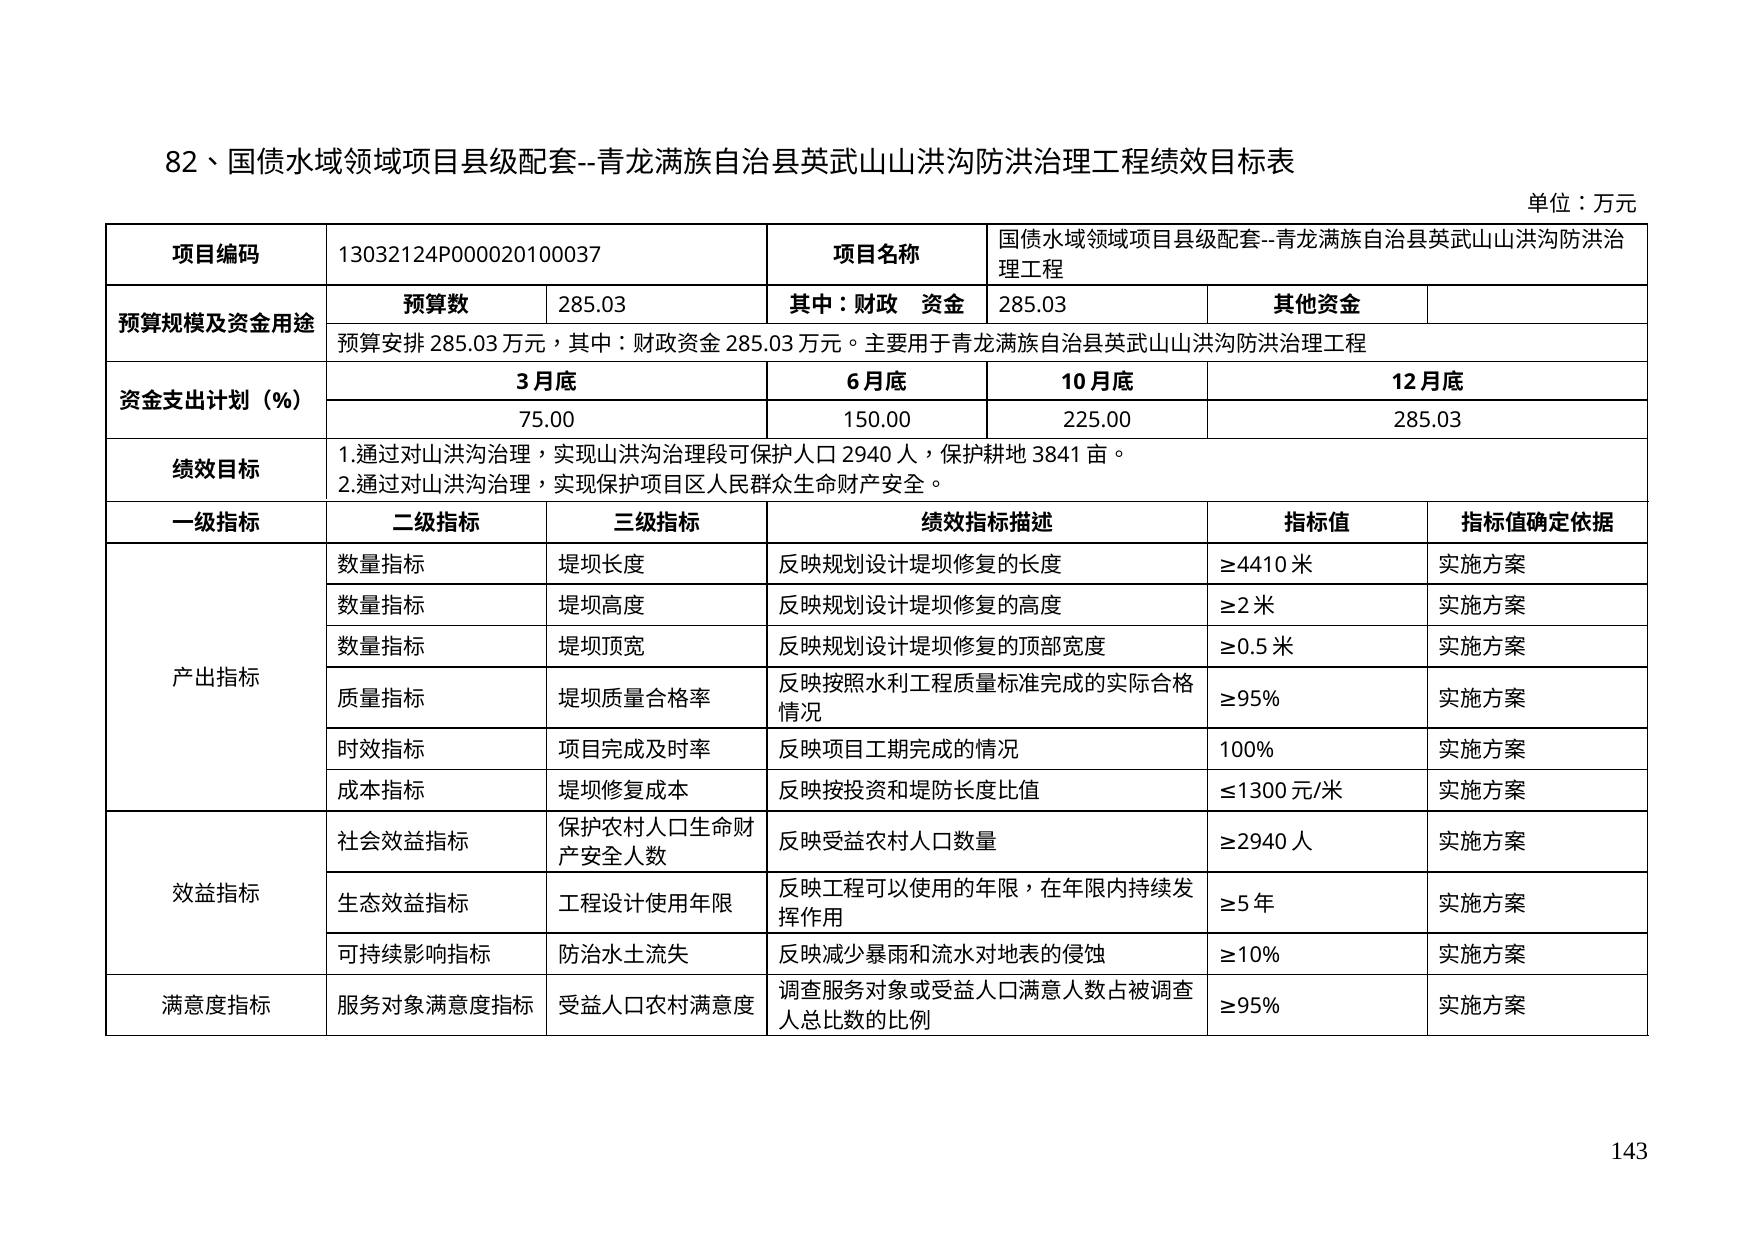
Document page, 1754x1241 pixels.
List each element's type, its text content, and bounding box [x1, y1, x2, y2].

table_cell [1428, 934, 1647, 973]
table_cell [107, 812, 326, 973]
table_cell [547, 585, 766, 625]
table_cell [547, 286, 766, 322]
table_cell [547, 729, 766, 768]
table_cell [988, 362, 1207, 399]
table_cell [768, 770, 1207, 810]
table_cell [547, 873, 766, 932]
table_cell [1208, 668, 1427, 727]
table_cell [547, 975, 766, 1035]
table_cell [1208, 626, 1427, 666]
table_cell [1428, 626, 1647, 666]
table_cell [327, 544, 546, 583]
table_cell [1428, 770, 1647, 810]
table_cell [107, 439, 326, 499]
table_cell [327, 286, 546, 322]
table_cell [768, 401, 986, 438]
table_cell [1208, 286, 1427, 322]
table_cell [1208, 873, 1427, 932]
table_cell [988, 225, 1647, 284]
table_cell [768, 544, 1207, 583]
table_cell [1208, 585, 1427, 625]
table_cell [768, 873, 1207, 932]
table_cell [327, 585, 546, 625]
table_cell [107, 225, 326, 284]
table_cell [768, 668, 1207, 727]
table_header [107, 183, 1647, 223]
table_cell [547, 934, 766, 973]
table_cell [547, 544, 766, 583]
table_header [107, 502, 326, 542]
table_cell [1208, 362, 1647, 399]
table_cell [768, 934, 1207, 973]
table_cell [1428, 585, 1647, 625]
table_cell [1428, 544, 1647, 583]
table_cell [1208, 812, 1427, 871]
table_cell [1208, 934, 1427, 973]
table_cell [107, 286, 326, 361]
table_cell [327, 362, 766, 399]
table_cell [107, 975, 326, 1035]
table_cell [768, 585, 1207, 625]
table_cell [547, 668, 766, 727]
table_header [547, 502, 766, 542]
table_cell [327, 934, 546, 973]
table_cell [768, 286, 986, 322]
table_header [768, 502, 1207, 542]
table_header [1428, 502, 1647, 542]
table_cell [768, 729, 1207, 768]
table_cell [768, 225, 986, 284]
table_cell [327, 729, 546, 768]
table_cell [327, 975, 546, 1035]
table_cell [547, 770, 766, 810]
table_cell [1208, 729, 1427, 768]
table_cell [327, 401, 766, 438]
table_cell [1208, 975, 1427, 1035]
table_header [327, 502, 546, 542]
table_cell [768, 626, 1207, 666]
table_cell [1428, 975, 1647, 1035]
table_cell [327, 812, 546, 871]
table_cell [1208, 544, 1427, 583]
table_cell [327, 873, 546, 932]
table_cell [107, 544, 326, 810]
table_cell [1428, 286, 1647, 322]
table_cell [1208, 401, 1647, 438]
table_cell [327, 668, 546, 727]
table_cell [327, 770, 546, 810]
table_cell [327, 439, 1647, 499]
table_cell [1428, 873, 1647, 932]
text 82、国债水域领域项目县级配套--青龙满族自治县英武山山洪沟防洪治理工程绩效目标表 [106, 142, 1648, 181]
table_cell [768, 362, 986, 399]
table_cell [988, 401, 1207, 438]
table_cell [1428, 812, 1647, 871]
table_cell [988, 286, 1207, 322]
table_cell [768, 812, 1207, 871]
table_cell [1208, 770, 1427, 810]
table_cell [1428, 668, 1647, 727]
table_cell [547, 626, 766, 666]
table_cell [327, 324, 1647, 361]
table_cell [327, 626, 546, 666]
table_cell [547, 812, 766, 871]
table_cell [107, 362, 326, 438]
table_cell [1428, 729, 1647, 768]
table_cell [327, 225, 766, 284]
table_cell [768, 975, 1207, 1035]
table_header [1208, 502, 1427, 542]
